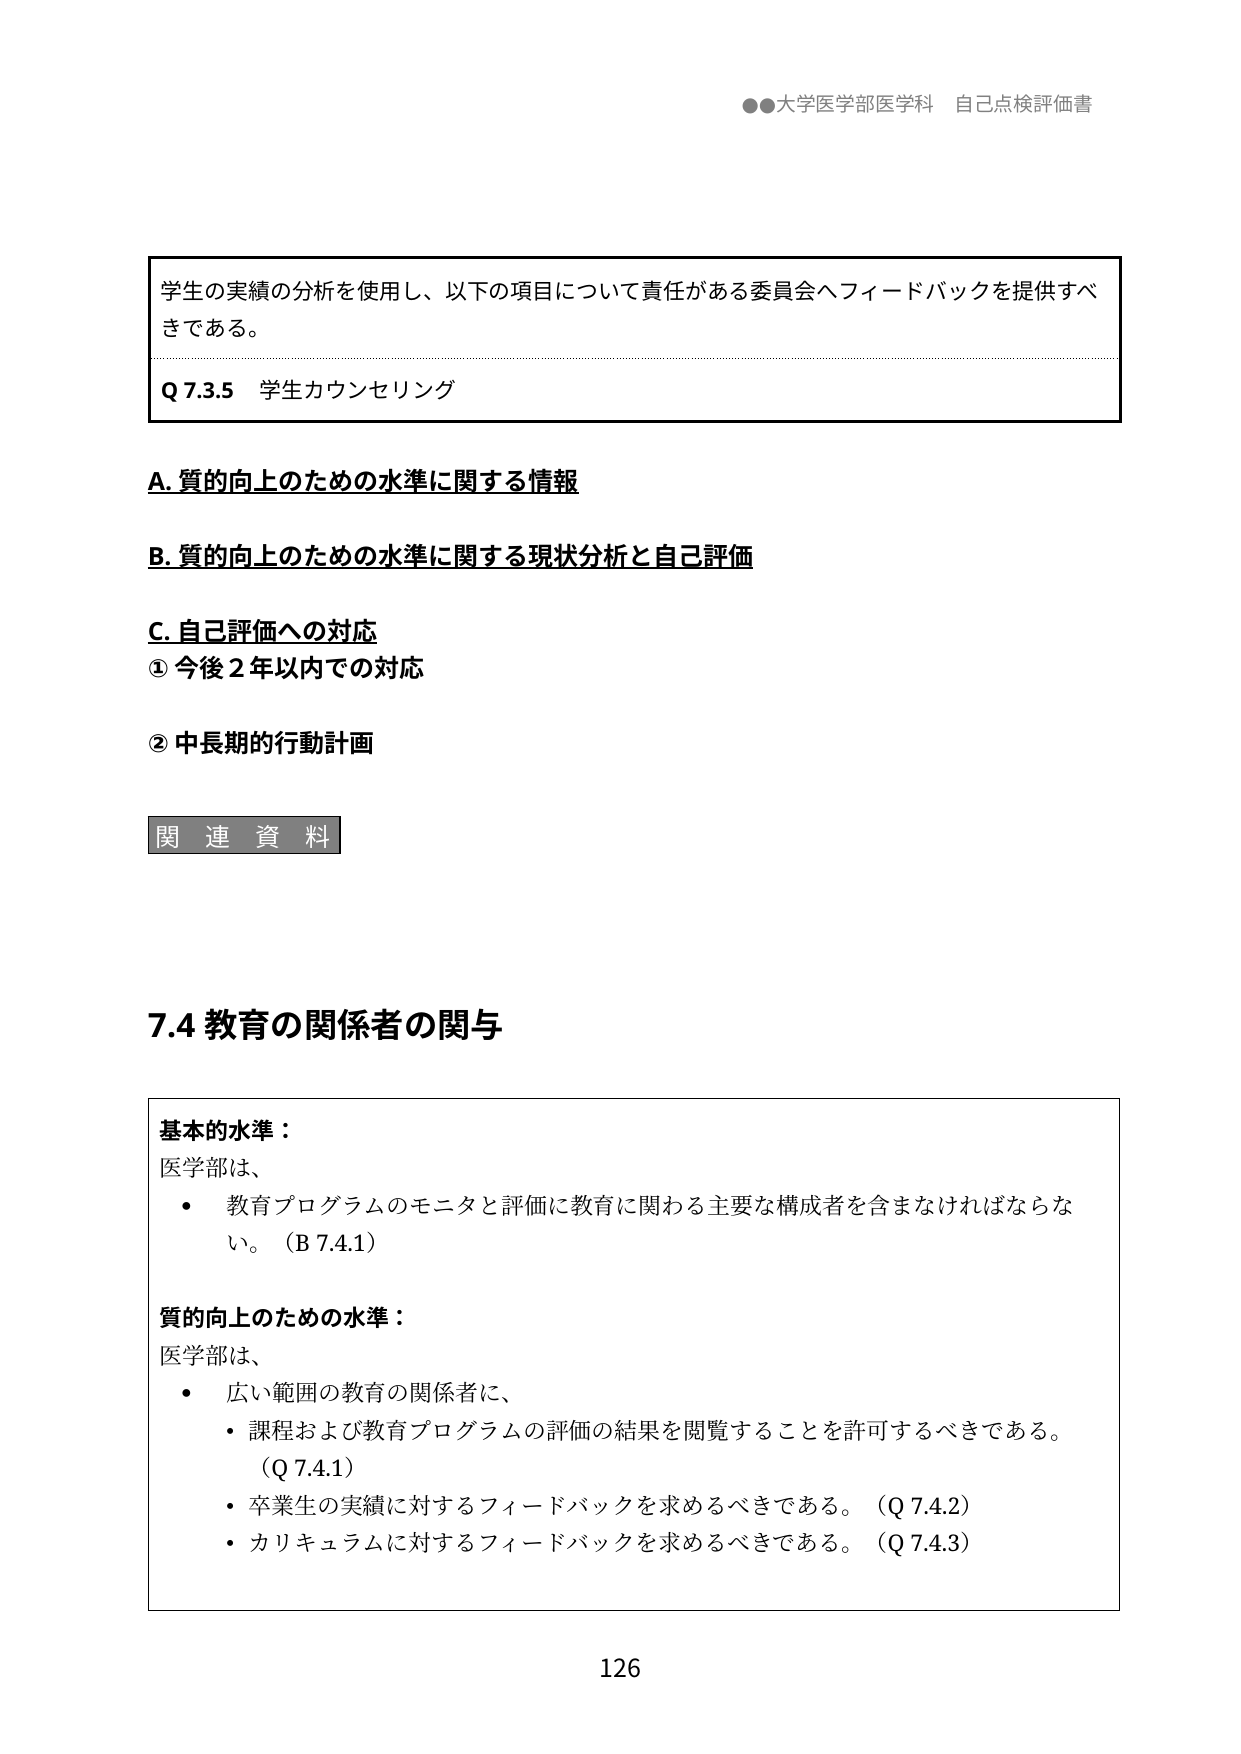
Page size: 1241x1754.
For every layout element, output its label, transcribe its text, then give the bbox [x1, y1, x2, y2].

text A. 質的向上のための水準に関する情報 [148, 460, 1092, 498]
table_header 学生の実績の分析を使用し、以下の項目について責任がある委員会へフィードバックを提供すべきである。 [151, 259, 1119, 358]
text ①今後２年以内での対応 [148, 648, 1093, 685]
text 関 連 資 料/ [148, 798, 1092, 873]
subtitle 7.4 教育の関係者の関与 [148, 985, 1092, 1060]
text ②中長期的行動計画 [148, 723, 1093, 760]
text B. 質的向上のための水準に関する現状分析と自己評価 [148, 535, 1092, 573]
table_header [149, 1099, 1119, 1610]
table_cell Q 7.3.5 学生カウンセリング [151, 358, 1119, 420]
text C. 自己評価への対応 [148, 610, 1092, 648]
